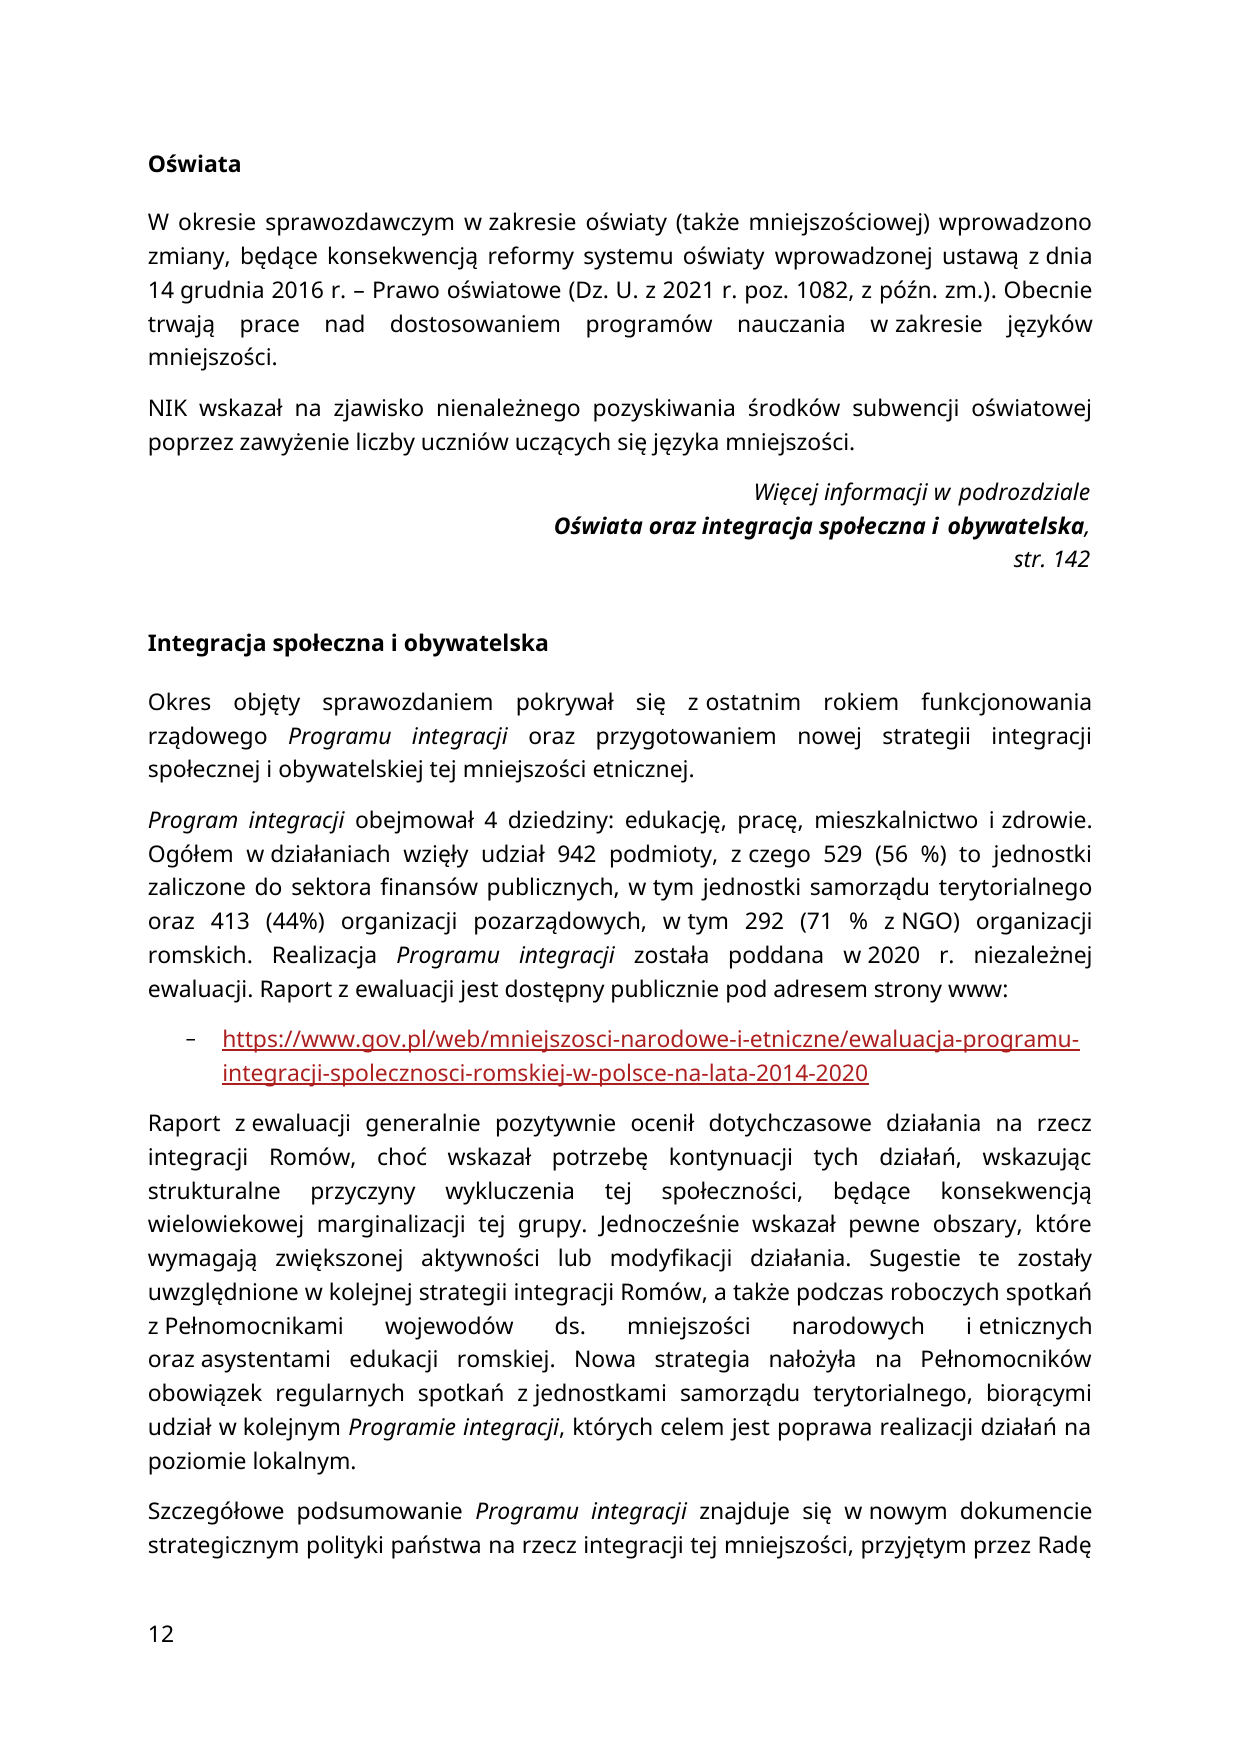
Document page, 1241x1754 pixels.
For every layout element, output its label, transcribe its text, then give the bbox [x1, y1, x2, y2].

text NIK wskazał na zjawisko nienależnego pozyskiwania środków subwencji oświatowej poprzez zawyżenie liczby uczniów uczących się języka mniejszości. [148, 392, 1093, 457]
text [148, 1495, 1093, 1560]
text Więcej informacji w podrozdziale Oświata oraz integracja społeczna i obywatelska, str. 131 [443, 476, 1093, 575]
text Okres objęty sprawozdaniem pokrywał się z ostatnim rokiem funkcjonowania rządowego Programu integracji oraz przygotowaniem nowej strategii integracji społecznej i obywatelskiej tej mniejszości etnicznej. [148, 686, 1093, 785]
text https://www.gov.pl/web/mniejszosci-narodowe-i-etniczne/ewaluacja-programu-integracji-spolecznosci-romskiej-w-polsce-na-lata-2014-2020 [185, 1023, 1093, 1088]
text W okresie sprawozdawczym w zakresie oświaty (także mniejszościowej) wprowadzono zmiany, będące konsekwencją reformy systemu oświaty wprowadzonej ustawą z dnia 14 grudnia 2016 r. – Prawo oświatowe (Dz. U. z 2021 r. poz. 1082, z późn. zm.). Obecnie trwają prace nad dostosowaniem programów nauczania w zakresie języków mniejszości. [148, 206, 1093, 373]
subtitle Oświata [148, 148, 1093, 179]
text Program integracji obejmował 4 dziedziny: edukację, pracę, mieszkalnictwo i zdrowie. Ogółem w działaniach wzięły udział 942 podmioty, z czego 529 (56 %) to jednostki zaliczone do sektora finansów publicznych, w tym jednostki samorządu terytorialnego oraz 413 (44%) organizacji pozarządowych, w tym 292 (71 % z NGO) organizacji romskich. Realizacja Programu integracji została poddana w 2020 r. niezależnej ewaluacji. Raport z ewaluacji jest dostępny publicznie pod adresem strony www: [148, 804, 1093, 1004]
subtitle Integracja społeczna i obywatelska [148, 627, 1093, 658]
text Raport z ewaluacji generalnie pozytywnie ocenił dotychczasowe działania na rzecz integracji Romów, choć wskazał potrzebę kontynuacji tych działań, wskazując strukturalne przyczyny wykluczenia tej społeczności, będące konsekwencją wielowiekowej marginalizacji tej grupy. Jednocześnie wskazał pewne obszary, które wymagają zwiększonej aktywności lub modyfikacji działania. Sugestie te zostały uwzględnione w kolejnej strategii integracji Romów, a także podczas roboczych spotkań z Pełnomocnikami wojewodów ds. mniejszości narodowych i etnicznych oraz asystentami edukacji romskiej. Nowa strategia nałożyła na Pełnomocników obowiązek regularnych spotkań z jednostkami samorządu terytorialnego, biorącymi udział w kolejnym Programie integracji, których celem jest poprawa realizacji działań na poziomie lokalnym. [148, 1107, 1093, 1476]
